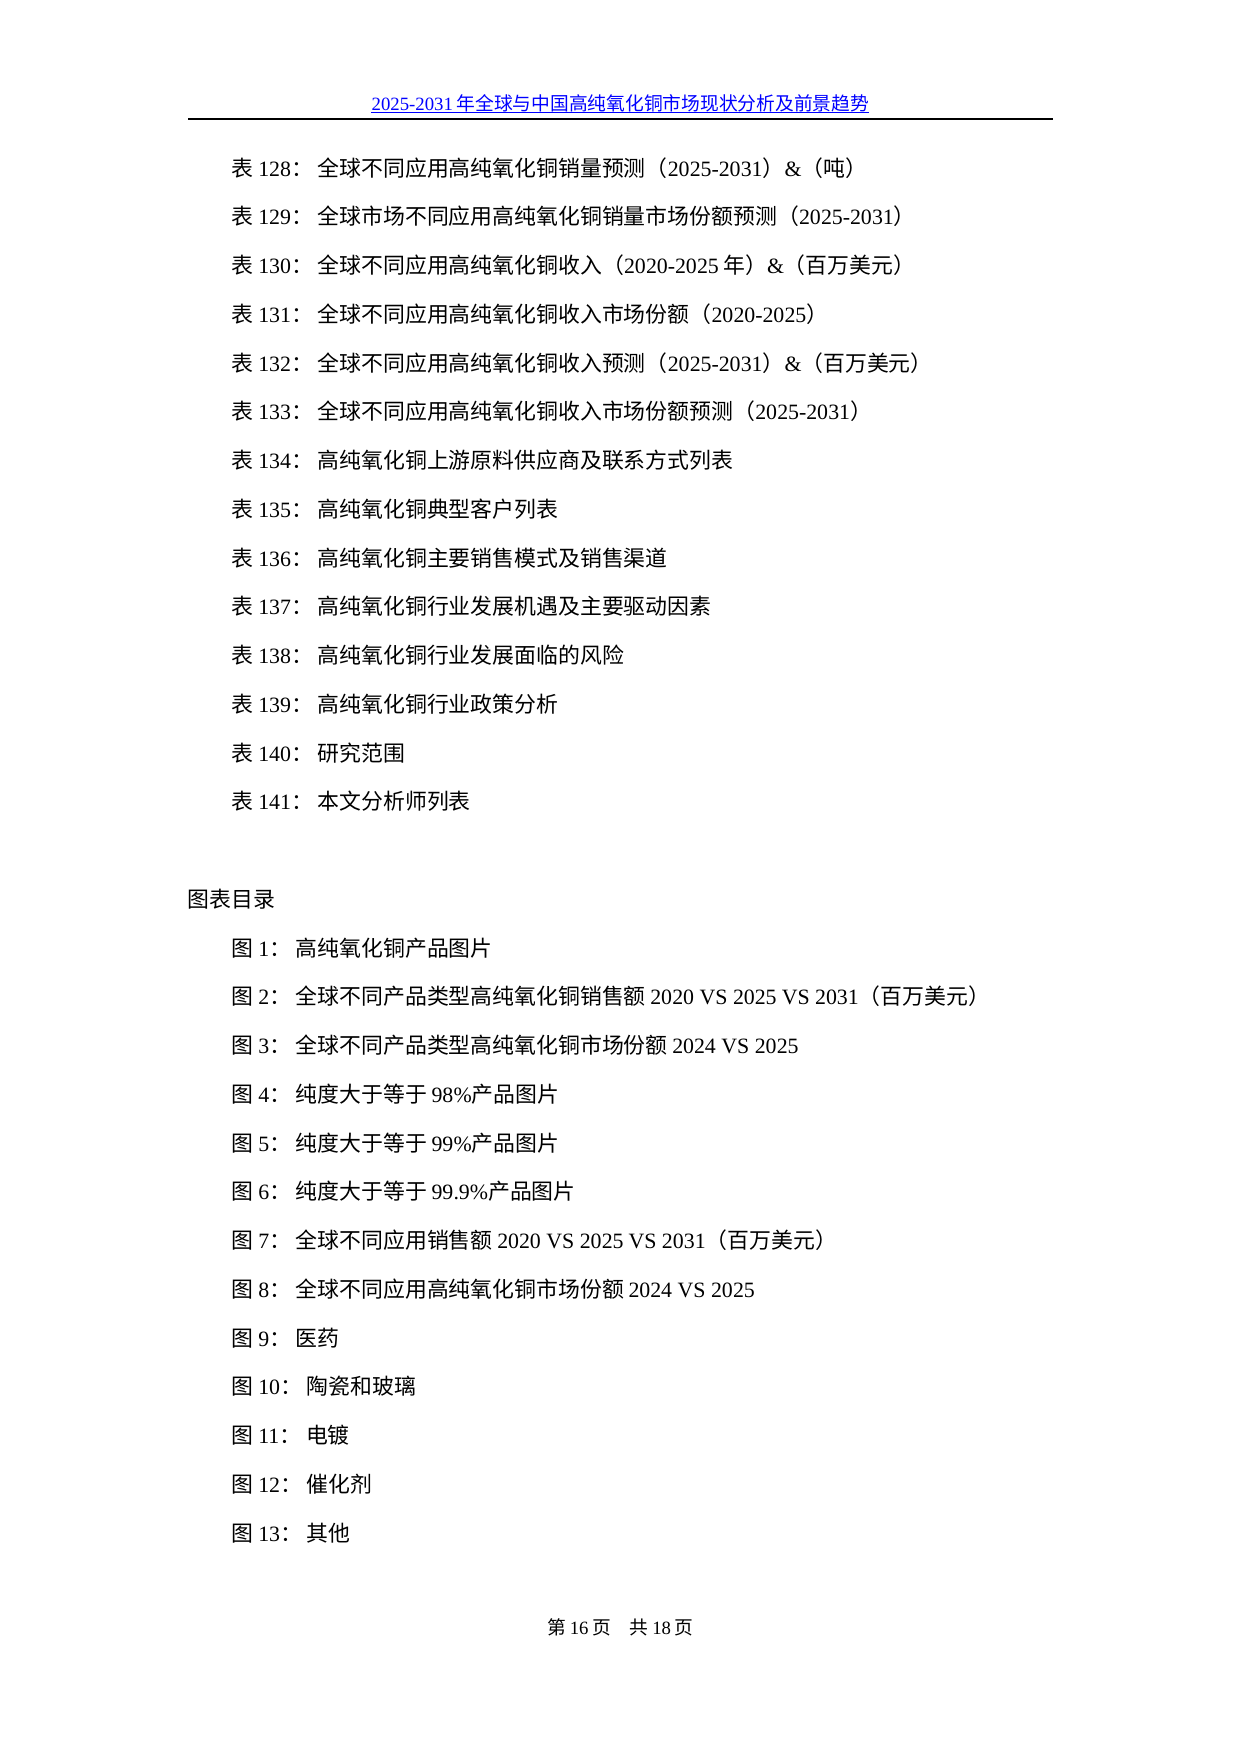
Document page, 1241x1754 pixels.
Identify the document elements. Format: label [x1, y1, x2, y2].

text [187, 150, 1053, 1548]
